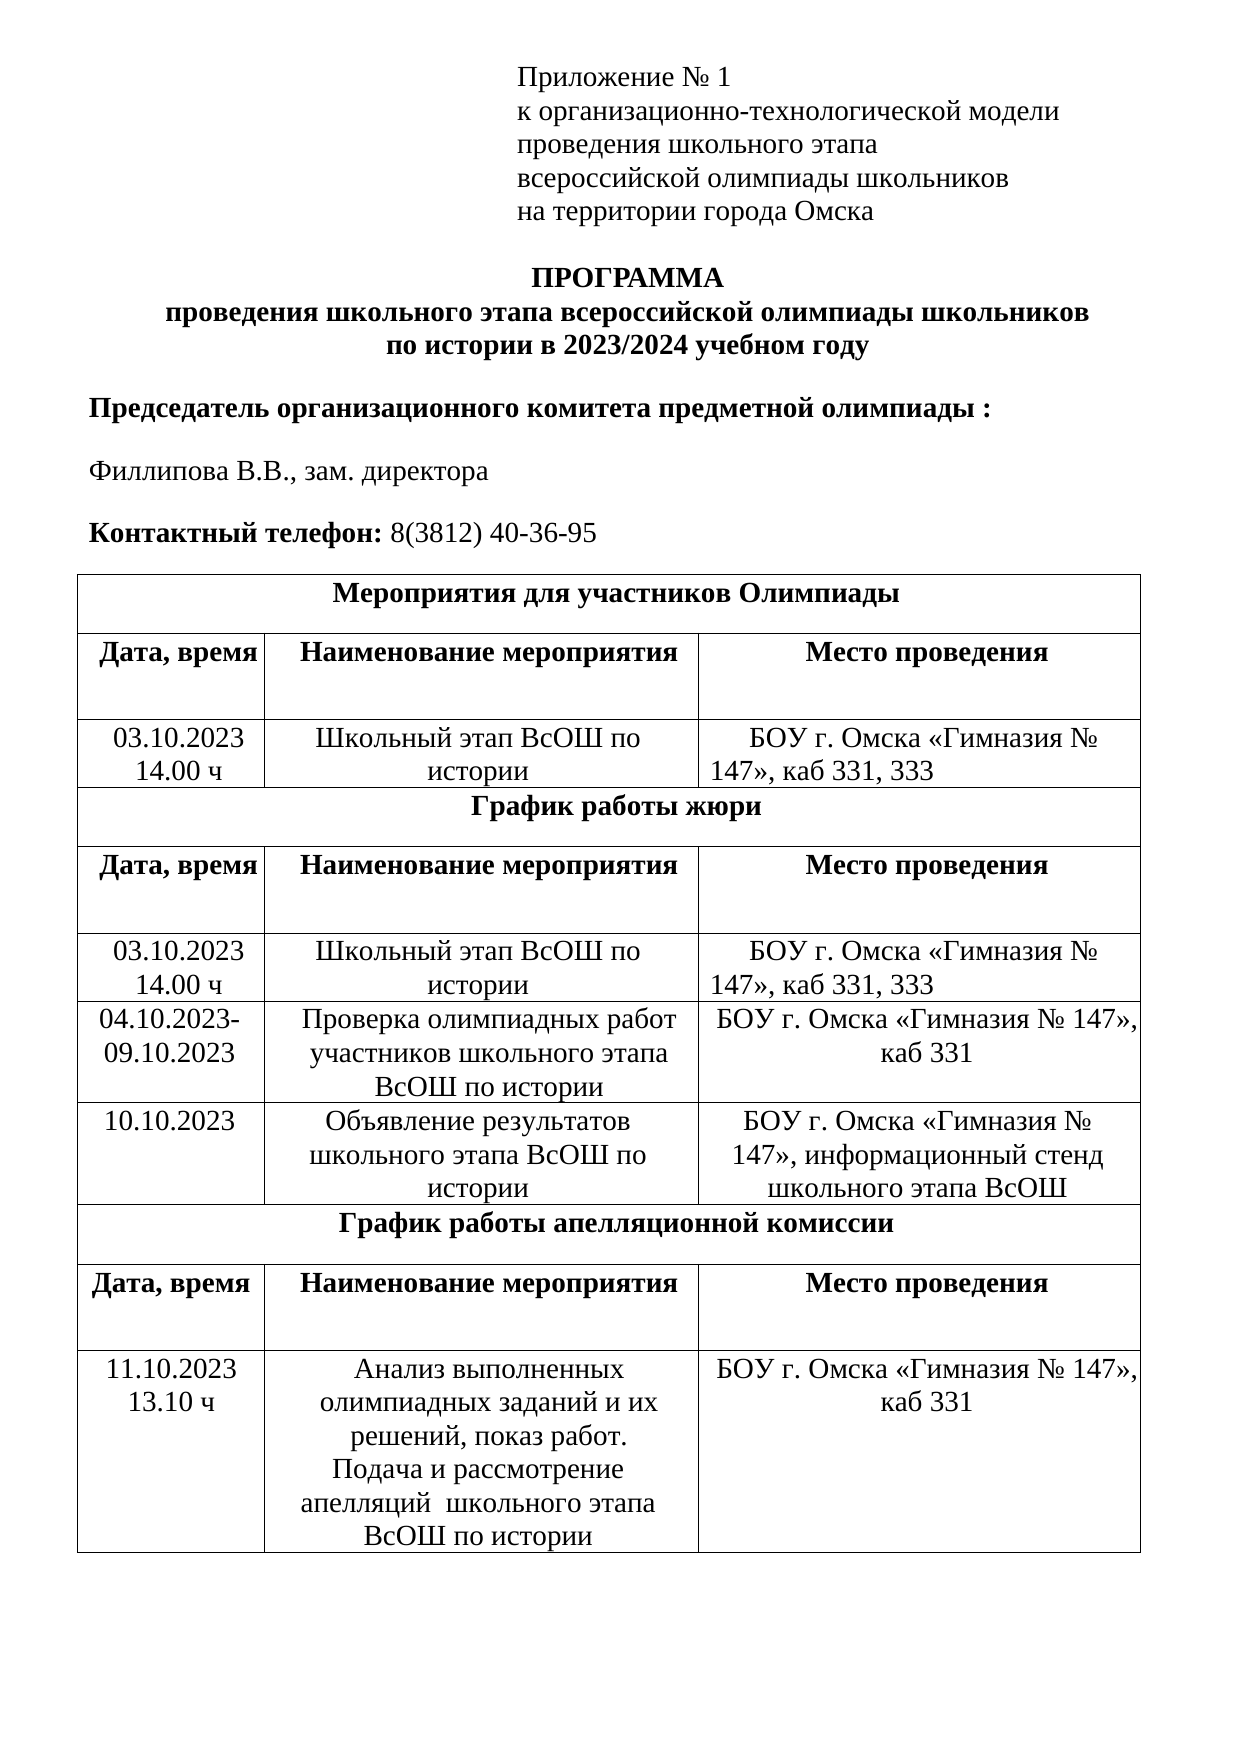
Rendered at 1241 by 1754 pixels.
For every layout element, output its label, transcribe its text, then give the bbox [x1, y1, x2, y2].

text по истории в 2023/2024 учебном году [89, 327, 1167, 361]
text Председатель организационного комитета предметной олимпиады : [89, 390, 1167, 424]
text проведения школьного этапа [517, 126, 1152, 160]
table_cell 03.10.2023 14.00 ч [78, 934, 264, 1001]
table_cell Наименование мероприятия [265, 1265, 698, 1350]
text Филлипова В.В., зам. директора [89, 453, 1167, 486]
table_cell Дата, время [78, 847, 264, 932]
table_cell Проверка олимпиадных работ участников школьного этапа ВсОШ по истории [265, 1002, 698, 1102]
table_cell Наименование мероприятия [265, 847, 698, 932]
table_cell Место проведения [699, 634, 1140, 719]
table_cell БОУ г. Омска «Гимназия № 147», каб 331 [699, 1351, 1140, 1552]
text всероссийской олимпиады школьников [517, 160, 1152, 193]
table_cell 03.10.2023 14.00 ч [78, 720, 264, 787]
table_cell График работы жюри [78, 788, 1140, 846]
table_cell 04.10.2023-09.10.2023 [78, 1002, 264, 1102]
text проведения школьного этапа всероссийской олимпиады школьников [89, 294, 1167, 327]
table_cell Объявление результатов школьного этапа ВсОШ по истории [265, 1103, 698, 1204]
table_cell БОУ г. Омска «Гимназия № 147», каб 331, 333 [699, 934, 1140, 1001]
text ПРОГРАММА [89, 260, 1167, 294]
table_cell Место проведения [699, 847, 1140, 932]
table_cell БОУ г. Омска «Гимназия № 147», каб 331, 333 [699, 720, 1140, 787]
table_cell БОУ г. Омска «Гимназия № 147», каб 331 [699, 1002, 1140, 1102]
table_cell Дата, время [78, 634, 264, 719]
table_cell 10.10.2023 [78, 1103, 264, 1204]
text Приложение № 1 [517, 59, 1152, 93]
table_cell 11.10.2023 13.10 ч [78, 1351, 264, 1552]
table_cell Школьный этап ВсОШ по истории [265, 934, 698, 1001]
text Контактный телефон: 8(3812) 40-36-95 [89, 516, 1167, 549]
text на территории города Омска [517, 193, 1152, 227]
table_cell Дата, время [78, 1265, 264, 1350]
table_cell Место проведения [699, 1265, 1140, 1350]
table_cell БОУ г. Омска «Гимназия № 147», информационный стенд школьного этапа ВсОШ [699, 1103, 1140, 1204]
table_cell График работы апелляционной комиссии [78, 1205, 1140, 1264]
table_cell Наименование мероприятия [265, 634, 698, 719]
table_header Мероприятия для участников Олимпиады [78, 575, 1140, 633]
table_cell Школьный этап ВсОШ по истории [265, 720, 698, 787]
table_cell Анализ выполненных олимпиадных заданий и их решений, показ работ. Подача и рассмотрение апелляций школьного этапа ВсОШ по истории [265, 1351, 698, 1552]
text к организационно-технологической модели [517, 93, 1152, 126]
